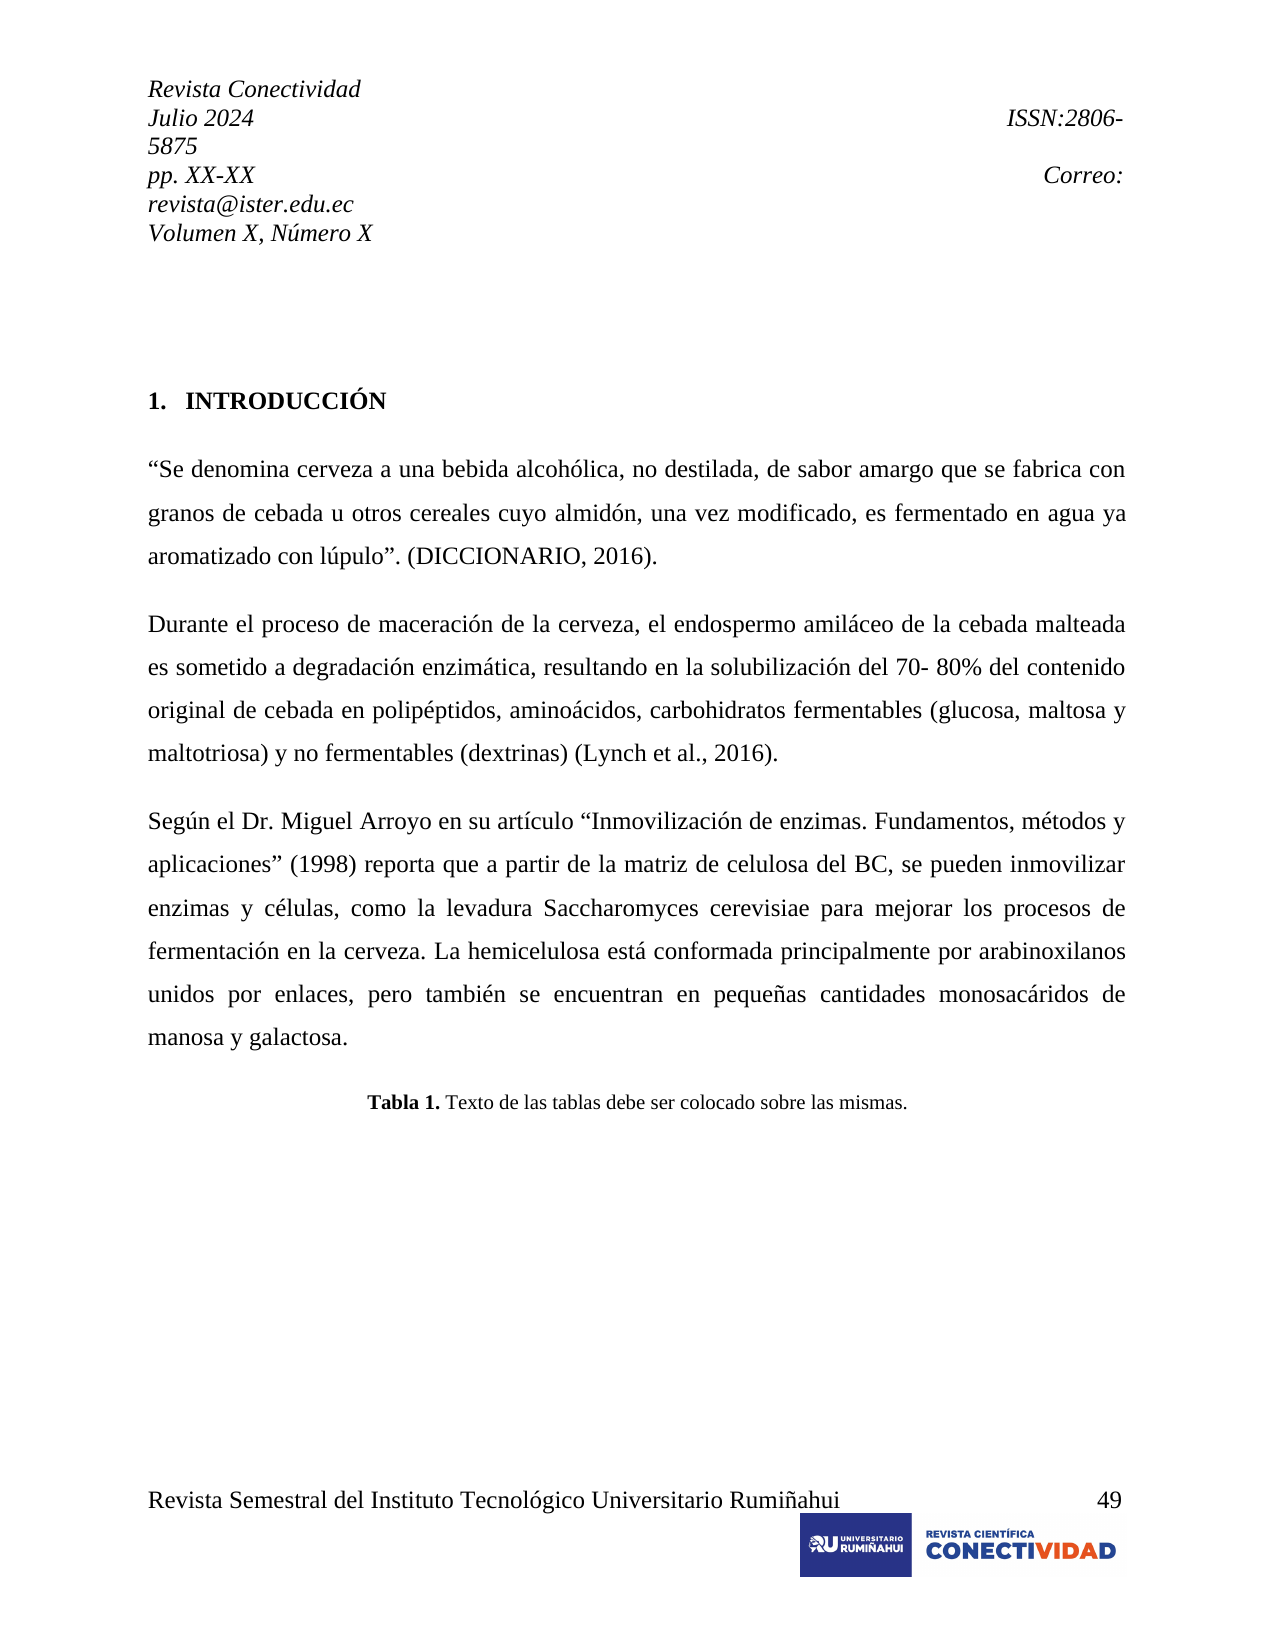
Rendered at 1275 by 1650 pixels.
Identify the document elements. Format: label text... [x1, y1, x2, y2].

picture [800, 1513, 1128, 1577]
text “Se denomina cerveza a una bebida alcohólica, no destilada, de sabor amargo que se fabrica con granos de cebada u otros cereales cuyo almidón, una vez modificado, es fermentado en agua ya aromatizado con lúpulo”. (DICCIONARIO, 2016). [148, 454, 1127, 569]
subtitle INTRODUCCIÓN [148, 386, 1127, 415]
text Según el Dr. Miguel Arroyo en su artículo “Inmovilización de enzimas. Fundamentos, métodos y aplicaciones” (1998) reporta que a partir de la matriz de celulosa del BC, se pueden inmovilizar enzimas y células, como la levadura Saccharomyces cerevisiae para mejorar los procesos de fermentación en la cerveza. La hemicelulosa está conformada principalmente por arabinoxilanos unidos por enlaces, pero también se encuentran en pequeñas cantidades monosacáridos de manosa y galactosa. [148, 806, 1127, 1051]
text Tabla 1. Texto de las tablas debe ser colocado sobre las mismas. [148, 1090, 1127, 1114]
text Durante el proceso de maceración de la cerveza, el endospermo amiláceo de la cebada malteada es sometido a degradación enzimática, resultando en la solubilización del 70- 80% del contenido original de cebada en polipéptidos, aminoácidos, carbohidratos fermentables (glucosa, maltosa y maltotriosa) y no fermentables (dextrinas) (Lynch et al., 2016). [148, 609, 1127, 767]
